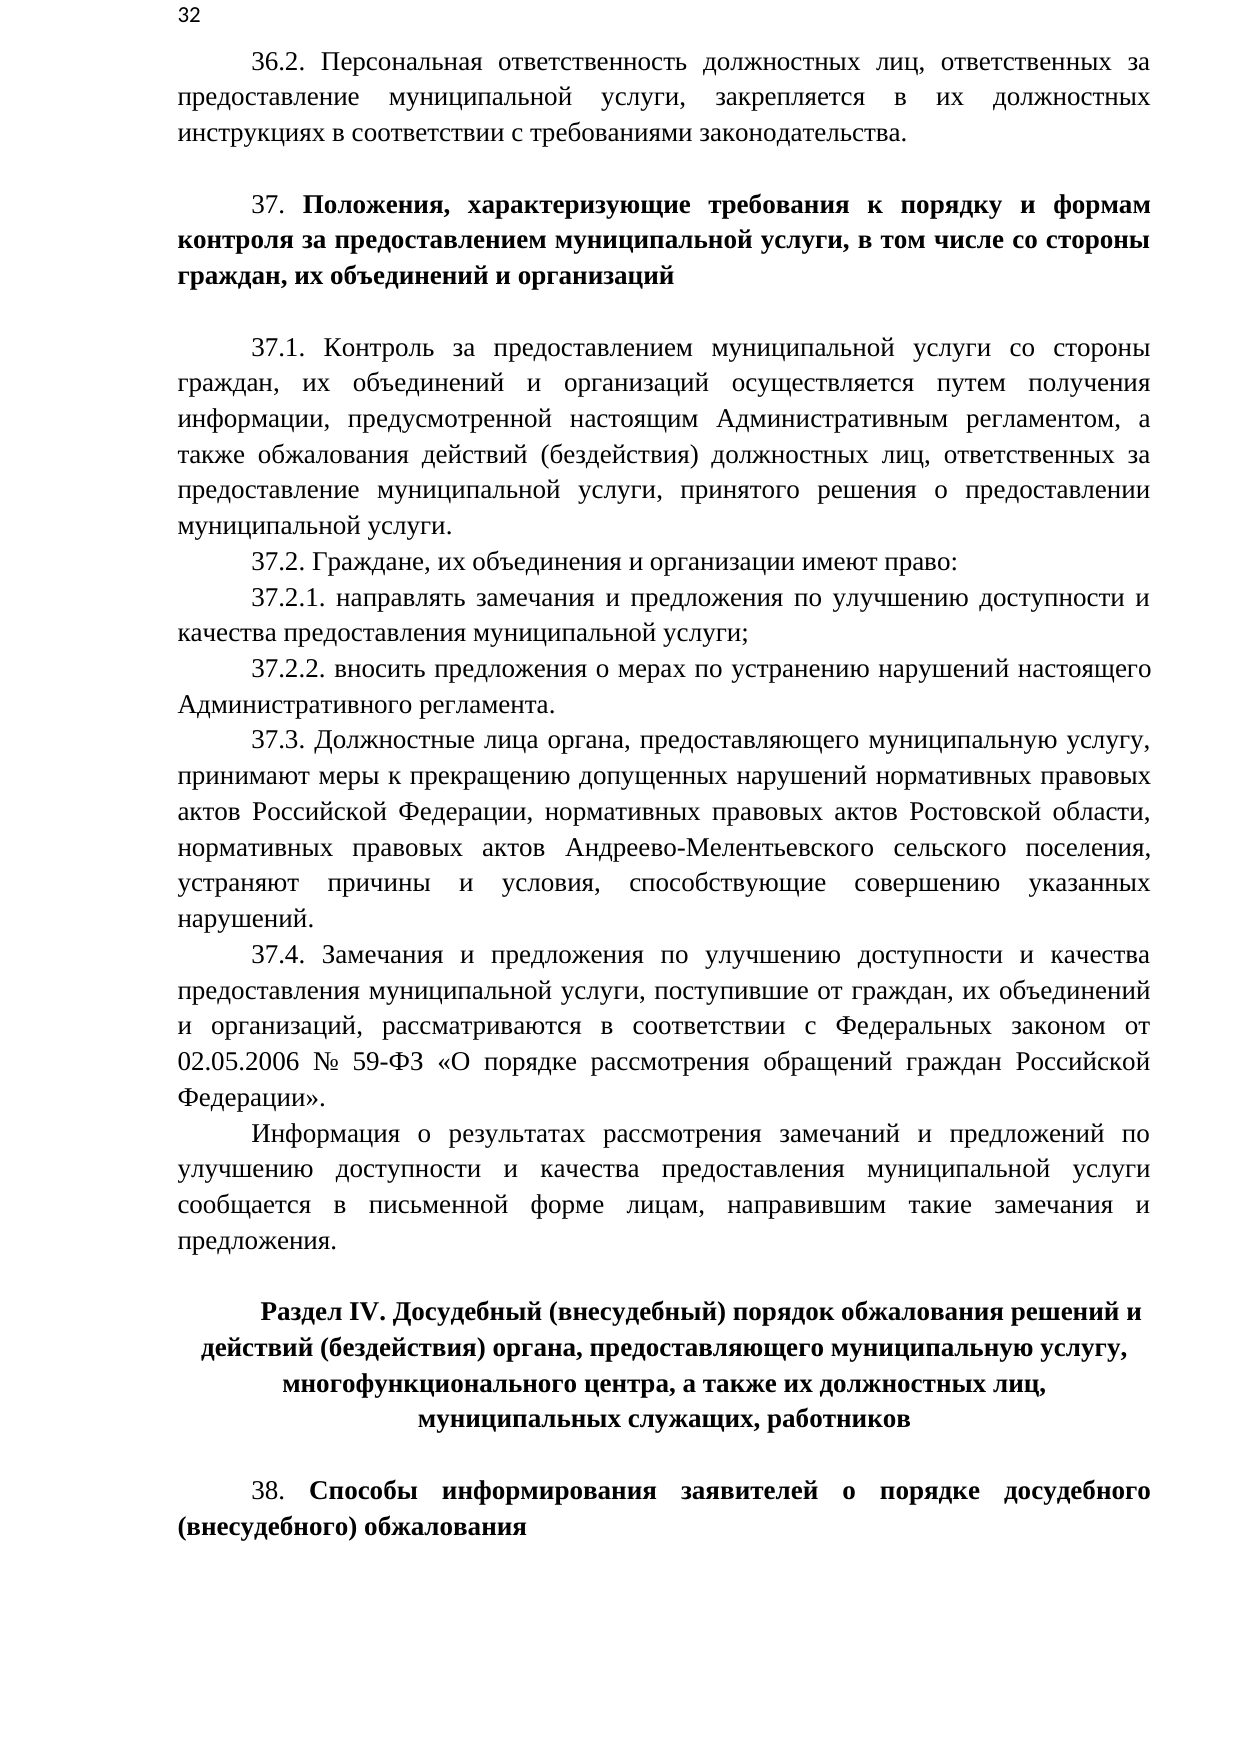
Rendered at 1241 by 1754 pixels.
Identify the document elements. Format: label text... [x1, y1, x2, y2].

text 38. Способы информирования заявителей о порядке досудебного (внесудебного) обжалования [177, 1474, 1152, 1541]
text 37.2. Граждане, их объединения и организации имеют право: [177, 545, 1152, 576]
text Раздел IV. Досудебный (внесудебный) порядок обжалования решений и действий (бездействия) органа, предоставляющего муниципальную услугу, многофункционального центра, а также их должностных лиц, муниципальных служащих, работников [177, 1295, 1152, 1434]
text 37. Положения, характеризующие требования к порядку и формам контроля за предоставлением муниципальной услуги, в том числе со стороны граждан, их объединений и организаций [177, 188, 1152, 290]
text 37.3. Должностные лица органа, предоставляющего муниципальную услугу, принимают меры к прекращению допущенных нарушений нормативных правовых актов Российской Федерации, нормативных правовых актов Ростовской области, нормативных правовых актов Андреево-Мелентьевского сельского поселения, устраняют причины и условия, способствующие совершению указанных нарушений. [177, 724, 1152, 933]
text 36.2. Персональная ответственность должностных лиц, ответственных за предоставление муниципальной услуги, закрепляется в их должностных инструкциях в соответствии с требованиями законодательства. [177, 45, 1152, 147]
text 37.2.2. вносить предложения о мерах по устранению нарушений настоящего Административного регламента. [177, 652, 1152, 719]
text 37.1. Контроль за предоставлением муниципальной услуги со стороны граждан, их объединений и организаций осуществляется путем получения информации, предусмотренной настоящим Административным регламентом, а также обжалования действий (бездействия) должностных лиц, ответственных за предоставление муниципальной услуги, принятого решения о предоставлении муниципальной услуги. [177, 331, 1152, 540]
text Информация о результатах рассмотрения замечаний и предложений по улучшению доступности и качества предоставления муниципальной услуги сообщается в письменной форме лицам, направившим такие замечания и предложения. [177, 1117, 1152, 1255]
text 37.4. Замечания и предложения по улучшению доступности и качества предоставления муниципальной услуги, поступившие от граждан, их объединений и организаций, рассматриваются в соответствии с Федеральных законом от 02.05.2006 № 59-ФЗ «О порядке рассмотрения обращений граждан Российской Федерации». [177, 938, 1152, 1112]
text 37.2.1. направлять замечания и предложения по улучшению доступности и качества предоставления муниципальной услуги; [177, 581, 1152, 648]
